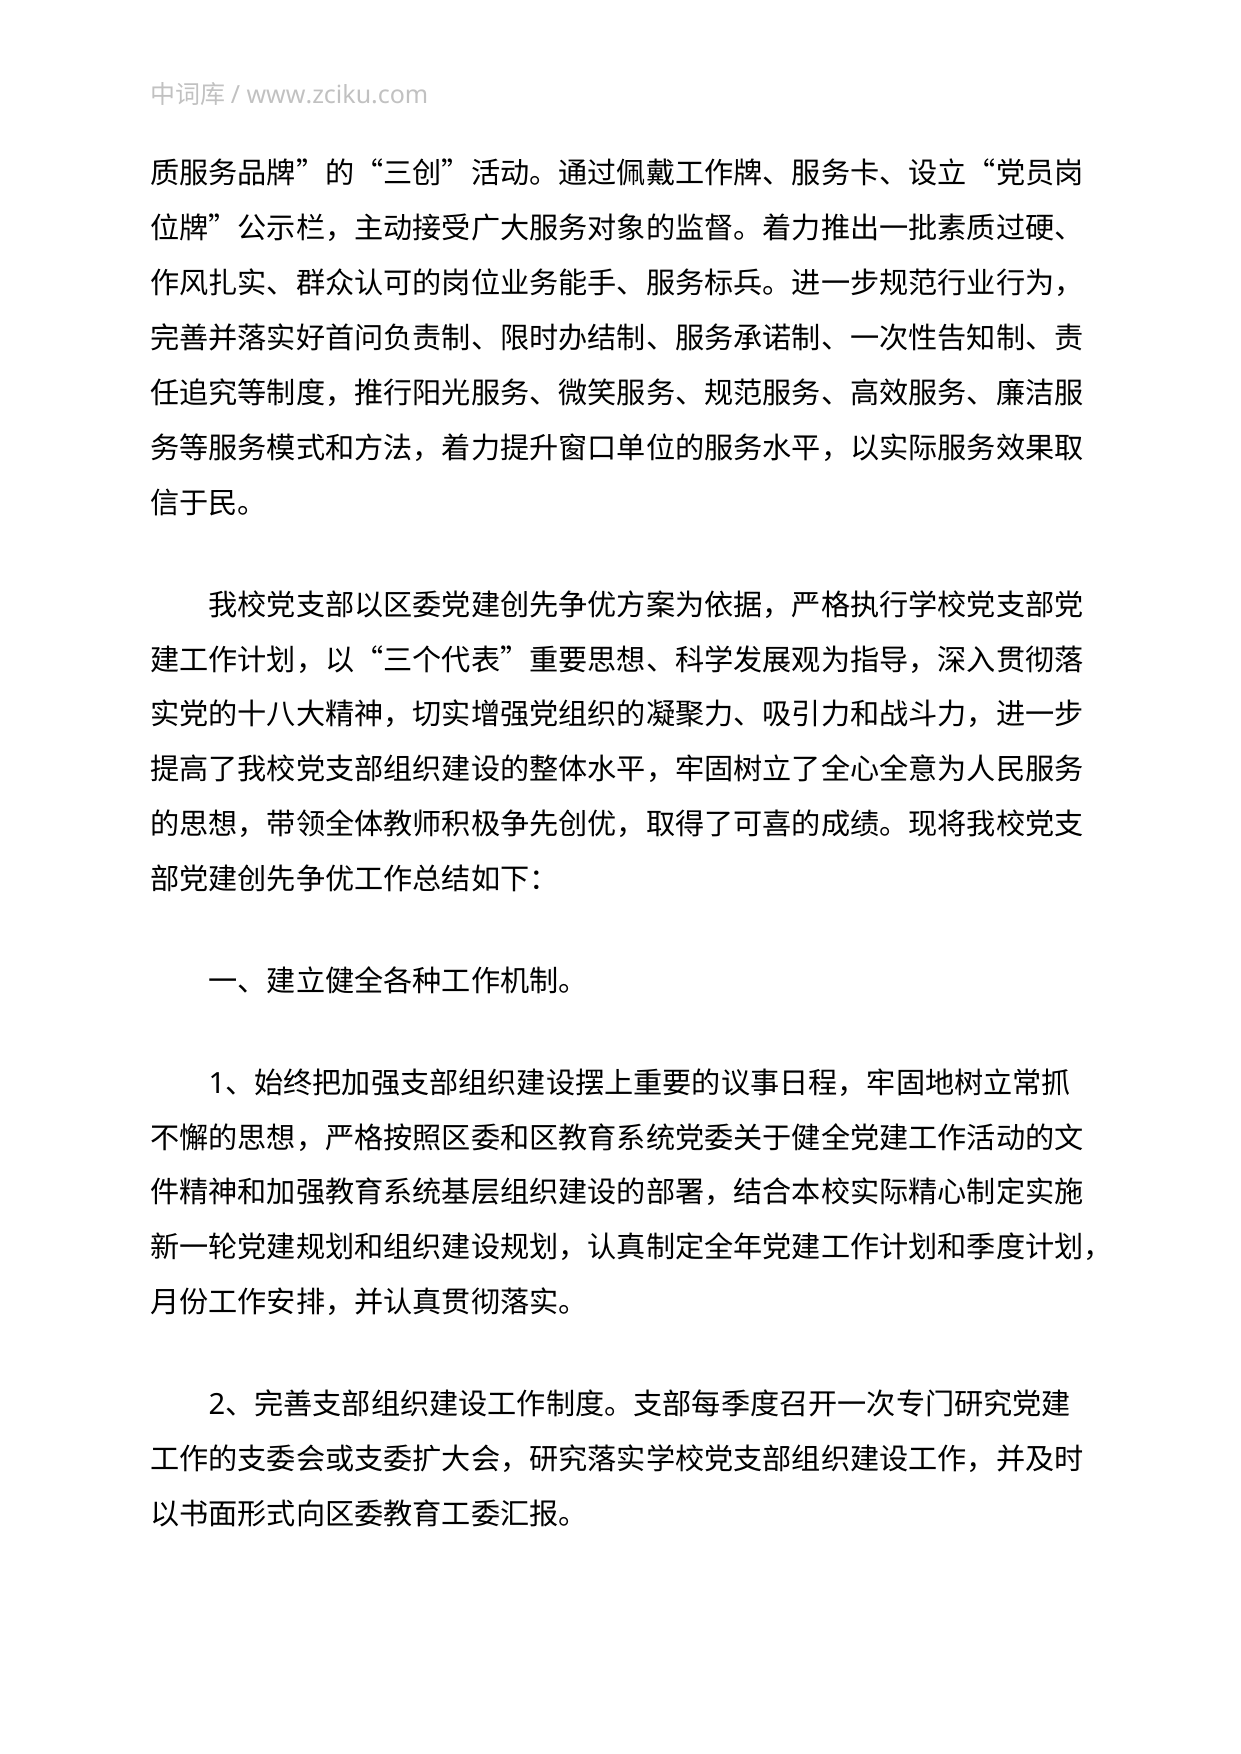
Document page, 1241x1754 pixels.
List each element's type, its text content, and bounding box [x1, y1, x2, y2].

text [150, 150, 1090, 522]
text 我校党支部以区委党建创先争优方案为依据，严格执行学校党支部党建工作计划，以“三个代表”重要思想、科学发展观为指导，深入贯彻落实党的十八大精神，切实增强党组织的凝聚力、吸引力和战斗力，进一步提高了我校党支部组织建设的整体水平，牢固树立了全心全意为人民服务的思想，带领全体教师积极争先创优，取得了可喜的成绩。现将我校党支部党建创先争优工作总结如下： [150, 581, 1090, 898]
text 2、完善支部组织建设工作制度。支部每季度召开一次专门研究党建工作的支委会或支委扩大会，研究落实学校党支部组织建设工作，并及时以书面形式向区委教育工委汇报。 [150, 1381, 1090, 1533]
text 一、建立健全各种工作机制。 [150, 957, 1090, 1000]
text 1、始终把加强支部组织建设摆上重要的议事日程，牢固地树立常抓不懈的思想，严格按照区委和区教育系统党委关于健全党建工作活动的文件精神和加强教育系统基层组织建设的部署，结合本校实际精心制定实施新一轮党建规划和组织建设规划，认真制定全年党建工作计划和季度计划，月份工作安排，并认真贯彻落实。 [150, 1059, 1090, 1321]
